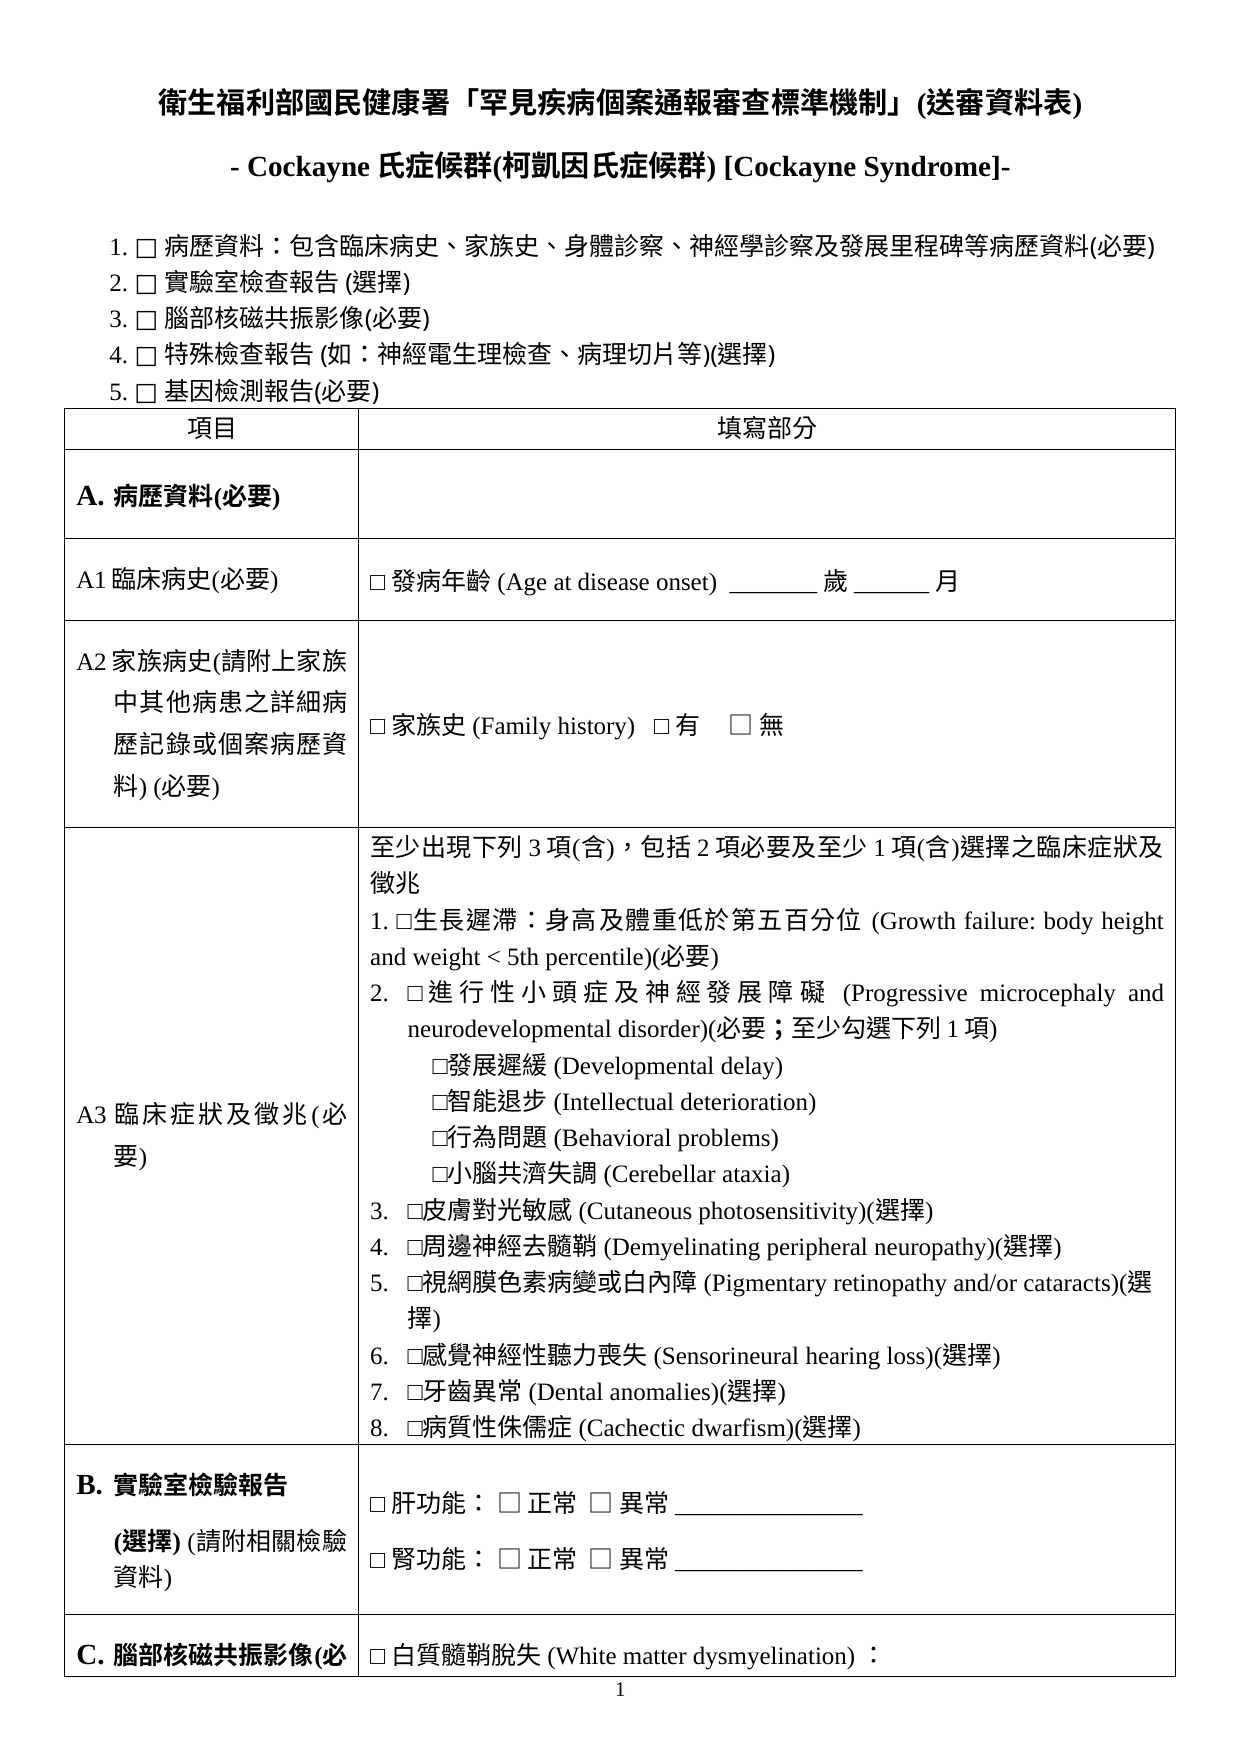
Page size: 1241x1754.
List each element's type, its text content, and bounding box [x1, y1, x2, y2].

table_cell 實驗室檢驗報告 (選擇) (請附相關檢驗資料) [65, 1445, 358, 1614]
table_cell 病歷資料(必要) [65, 450, 358, 538]
list 1. □ 病歷資料：包含臨床病史、家族史、身體診察、神經學診察及發展里程碑等病歷資料(必要) [109, 226, 1181, 262]
list 5. □ 基因檢測報告(必要) [109, 371, 1181, 407]
table_cell [359, 450, 1175, 538]
table_cell □ 肝功能： □ 正常 □ 異常 _______________ □ 腎功能： □ 正常 □ 異常 _______________ [359, 1445, 1175, 1614]
text 衛生福利部國民健康署「罕見疾病個案通報審查標準機制」(送審資料表) - Cockayne氏症候群(柯凱因氏症候群) [Cockayne Syndrome]- [59, 79, 1181, 185]
list 2. □ 實驗室檢查報告 (選擇) [109, 262, 1181, 299]
table_header 填寫部分 [359, 409, 1175, 449]
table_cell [359, 1615, 1175, 1676]
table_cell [65, 1615, 358, 1676]
table_header 項目 [65, 409, 358, 449]
list 3. □ 腦部核磁共振影像(必要) [109, 299, 1181, 335]
list 4. □ 特殊檢查報告 (如：神經電生理檢查、病理切片等)(選擇) [109, 335, 1181, 371]
table_cell □ 發病年齡 (Age at disease onset) _______ 歲 ______ 月 [359, 539, 1175, 620]
table_cell A1臨床病史(必要) [65, 539, 358, 620]
table_cell A3臨床症狀及徵兆(必要) [65, 828, 358, 1444]
table_cell □ 家族史 (Family history) □ 有 □ 無 [359, 621, 1175, 827]
table_cell A2家族病史(請附上家族中其他病患之詳細病歷記錄或個案病歷資料) (必要) [65, 621, 358, 827]
table_cell 至少出現下列3項(含)，包括2項必要及至少1項(含)選擇之臨床症狀及徵兆 1. □生長遲滯：身高及體重低於第五百分位 (Growth failure: body height and weight < 5th percentile)(必要) □進行性小頭症及神經發展障礙 (Progressive microcephaly and neurodevelopmental disorder)(必要；至少勾選下列1項) □發展遲緩 (Developmental delay) □智能退步 (Intellectual deterioration) □行為問題 (Behavioral problems) □小腦共濟失調 (Cerebellar ataxia) □皮膚對光敏感 (Cutaneous photosensitivity)(選擇) □周邊神經去髓鞘 (Demyelinating peripheral neuropathy)(選擇) □視網膜色素病變或白內障 (Pigmentary retinopathy and/or cataracts)(選擇) □感覺神經性聽力喪失 (Sensorineural hearing loss)(選擇) □牙齒異常 (Dental anomalies)(選擇) □病質性侏儒症 (Cachectic dwarfism)(選擇) [359, 828, 1175, 1444]
